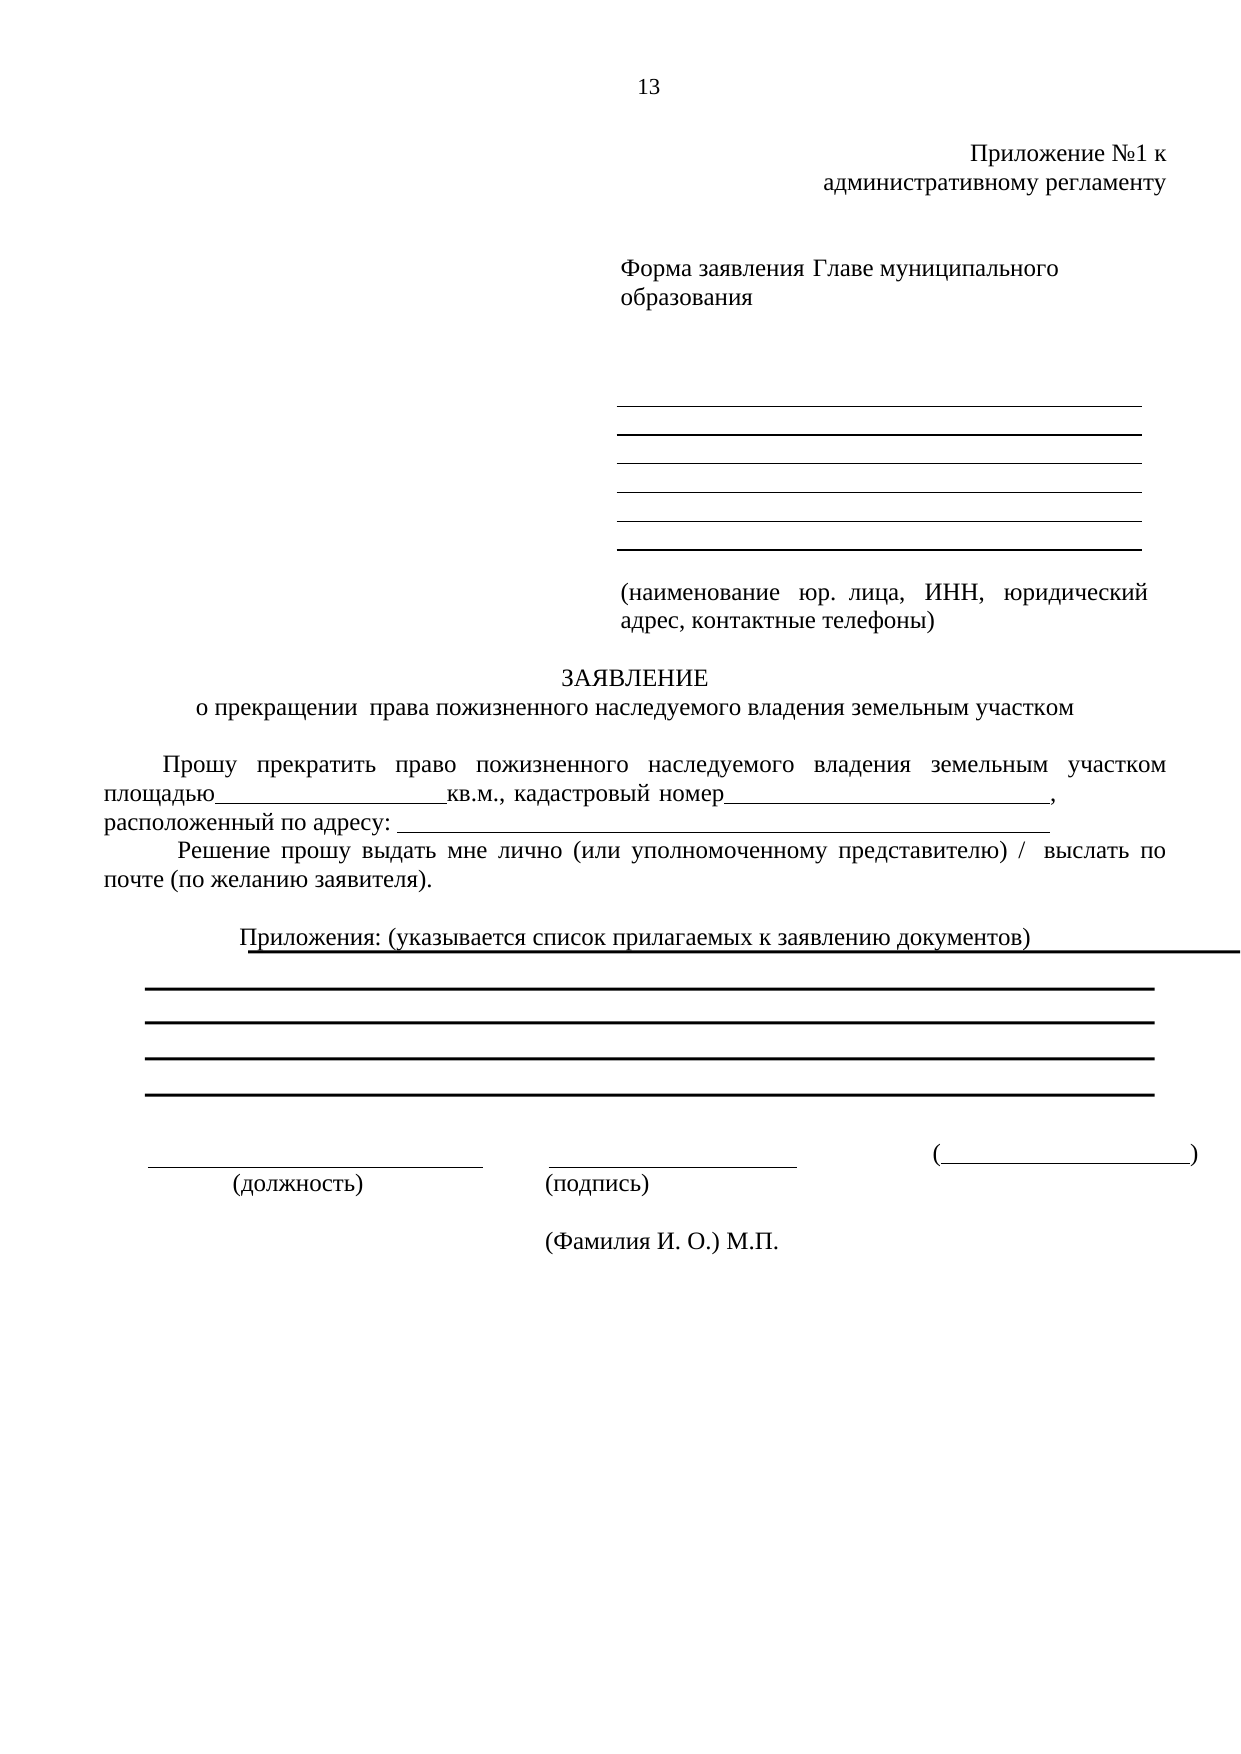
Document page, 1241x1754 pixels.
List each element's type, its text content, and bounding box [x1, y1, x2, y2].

text Приложение №1 к административному регламенту [620, 138, 1166, 196]
text (должность) (подпись) (Фамилия И. О.) М.П. [232, 1168, 999, 1254]
text о прекращении права пожизненного наследуемого владения земельным участком [103, 692, 1166, 720]
text Решение прошу выдать мне лично (или уполномоченному представителю) / выслать по почте (по желанию заявителя). [103, 835, 1166, 893]
text Прошу прекратить право пожизненного наследуемого владения земельным участком площадью кв.м., кадастровый номер , расположенный по адресу: [103, 749, 1166, 835]
text Приложения: (указывается список прилагаемых к заявлению документов) [103, 922, 1166, 950]
text адрес, контактные телефоны) [620, 605, 1166, 634]
text (наименование юр. лица, ИНН, юридический [620, 579, 1166, 605]
text ( ) [932, 1135, 1166, 1168]
text Форма заявления Главе муниципального образования [620, 253, 1166, 311]
text ЗАЯВЛЕНИЕ [103, 663, 1166, 692]
